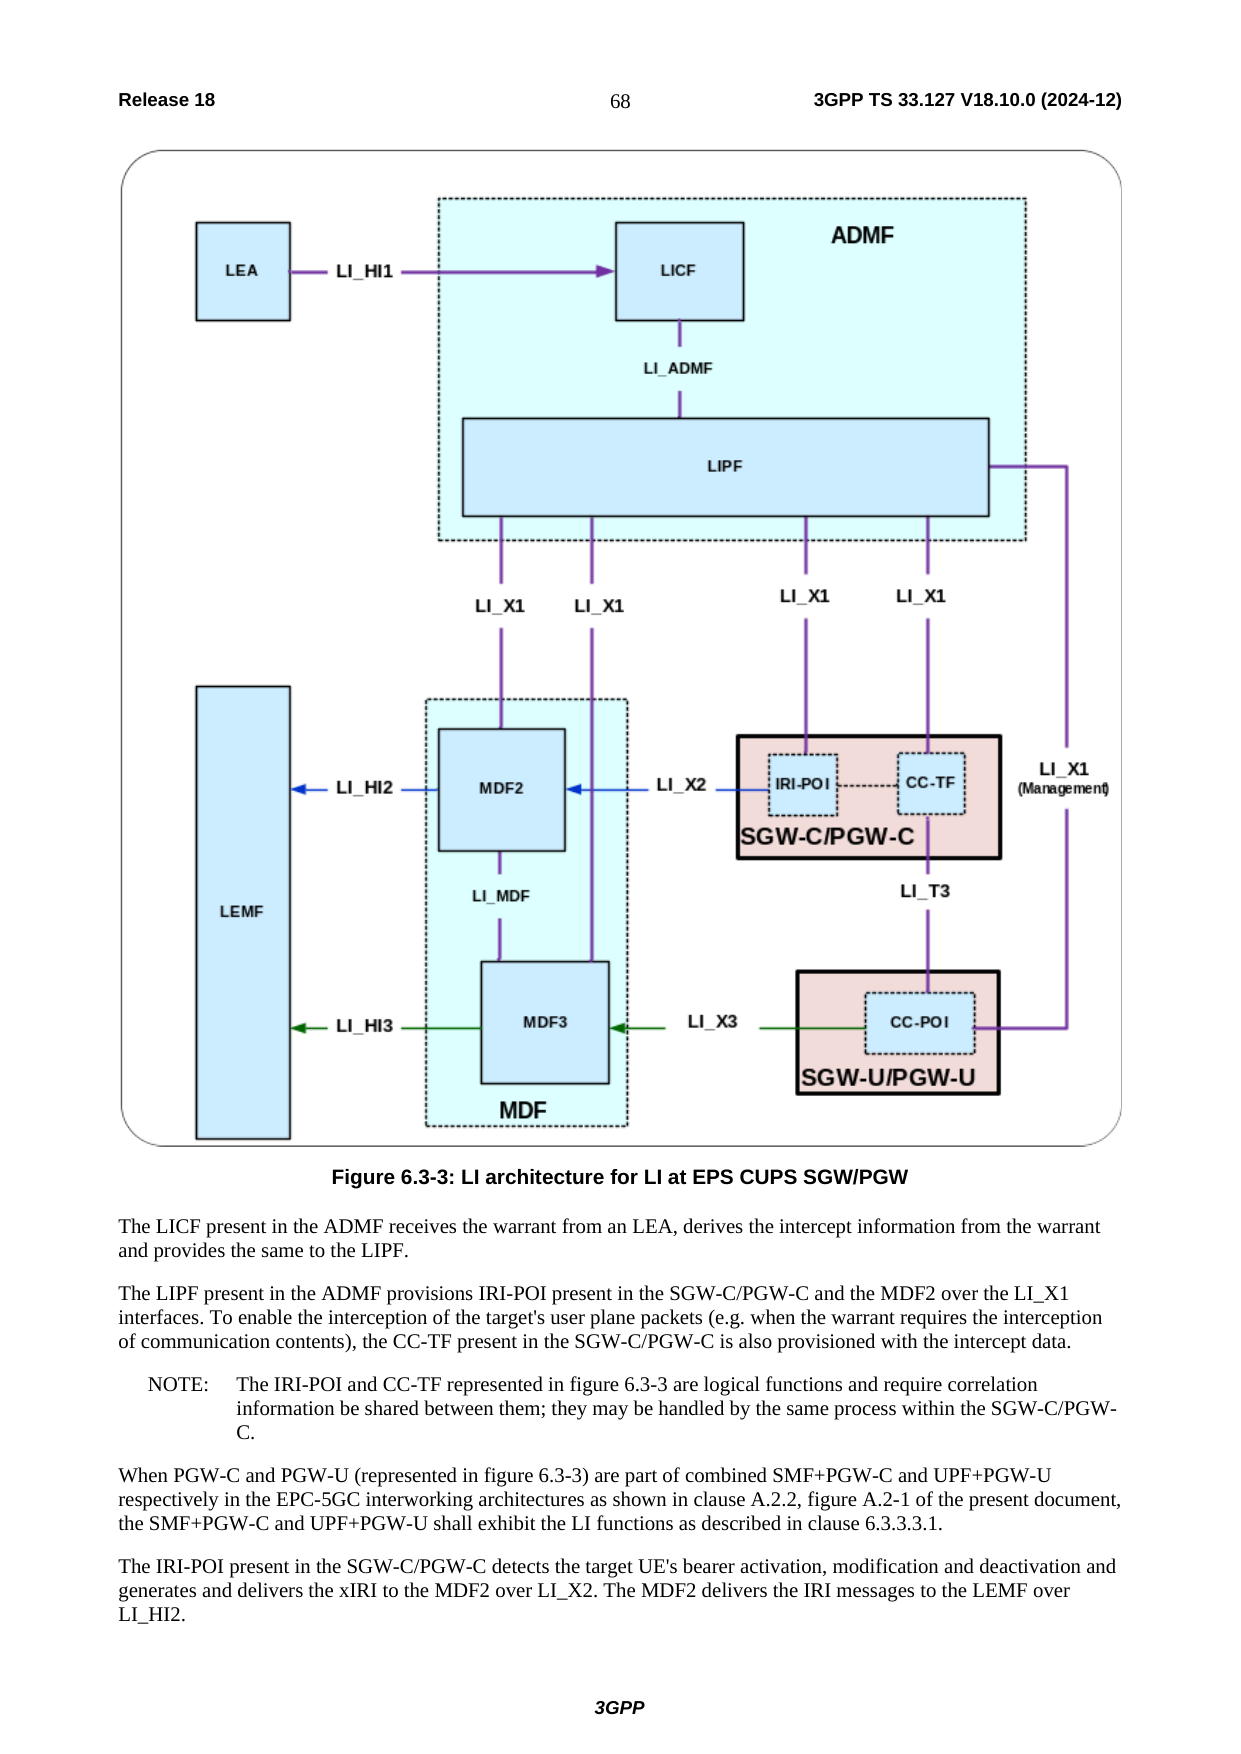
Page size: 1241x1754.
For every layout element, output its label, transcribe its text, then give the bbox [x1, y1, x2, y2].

text NOTE: The IRI-POI and CC-TF represented in figure 6.3-3 are logical functions and require correlation information be shared between them; they may be handled by the same process within the SGW-C/PGW-C. [148, 1372, 1122, 1444]
text Figure 6.3-3: LI architecture for LI at EPS CUPS SGW/PGW [118, 1165, 1122, 1189]
text The LICF present in the ADMF receives the warrant from an LEA, derives the intercept information from the warrant and provides the same to the LIPF. [118, 1214, 1122, 1262]
text When PGW-C and PGW-U (represented in figure 6.3-3) are part of combined SMF+PGW-C and UPF+PGW-U respectively in the EPC-5GC interworking architectures as shown in clause A.2.2, figure A.2-1 of the present document, the SMF+PGW-C and UPF+PGW-U shall exhibit the LI functions as described in clause 6.3.3.3.1. [118, 1463, 1122, 1535]
text The LIPF present in the ADMF provisions IRI-POI present in the SGW-C/PGW-C and the MDF2 over the LI_X1 interfaces. To enable the interception of the target's user plane packets (e.g. when the warrant requires the interception of communication contents), the CC-TF present in the SGW-C/PGW-C is also provisioned with the intercept data. [118, 1281, 1122, 1353]
text The IRI-POI present in the SGW-C/PGW-C detects the target UE's bearer activation, modification and deactivation and generates and delivers the xIRI to the MDF2 over LI_X2. The MDF2 delivers the IRI messages to the LEMF over LI_HI2. [118, 1554, 1122, 1626]
